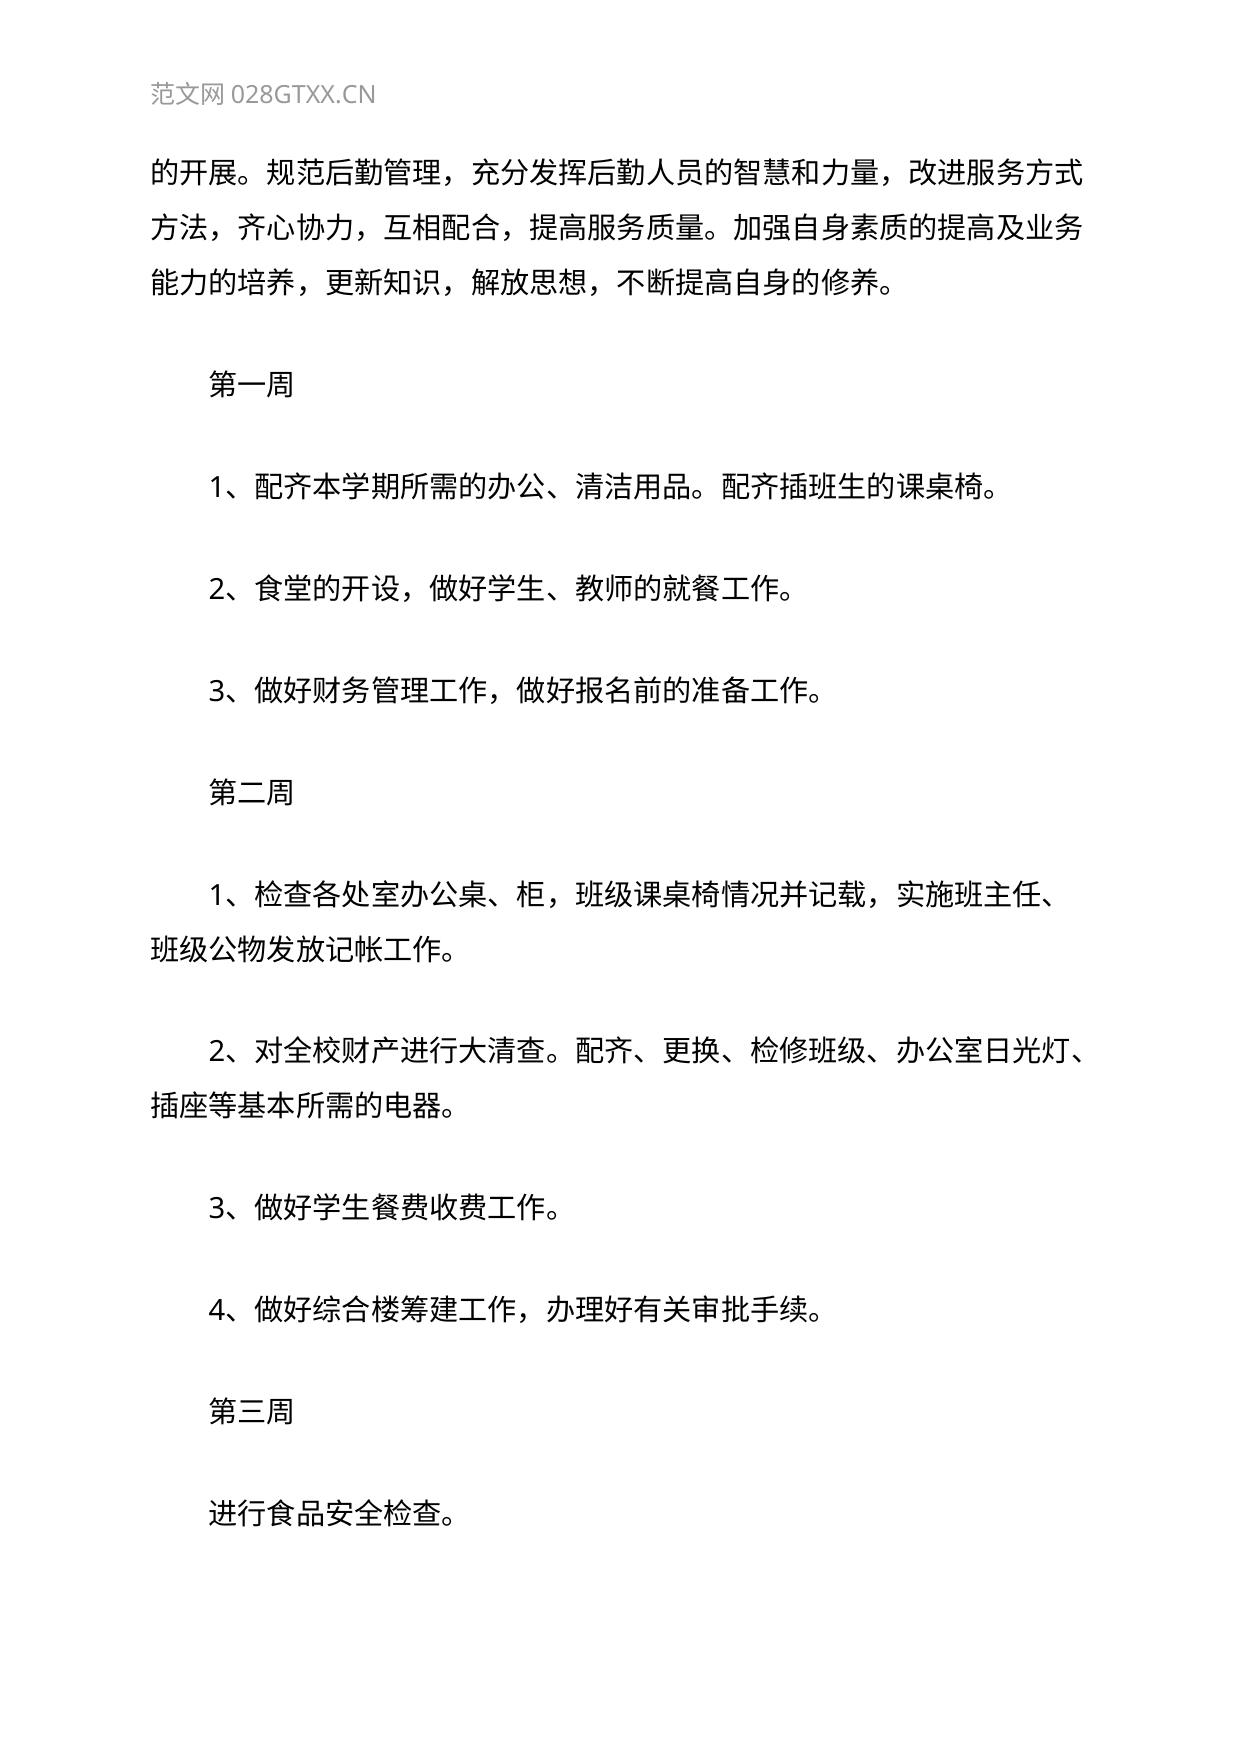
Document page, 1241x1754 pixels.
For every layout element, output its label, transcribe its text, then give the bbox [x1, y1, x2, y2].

text 2、对全校财产进行大清查。配齐、更换、检修班级、办公室日光灯、插座等基本所需的电器。 [150, 1028, 1090, 1125]
text 第二周 [150, 769, 1090, 812]
text 进行食品安全检查。 [150, 1490, 1090, 1533]
text 4、做好综合楼筹建工作，办理好有关审批手续。 [150, 1287, 1090, 1329]
text 1、检查各处室办公桌、柜，班级课桌椅情况并记载，实施班主任、班级公物发放记帐工作。 [150, 871, 1090, 968]
text 第三周 [150, 1388, 1090, 1431]
text 第一周 [150, 362, 1090, 404]
text 3、做好财务管理工作，做好报名前的准备工作。 [150, 667, 1090, 710]
text 2、食堂的开设，做好学生、教师的就餐工作。 [150, 565, 1090, 608]
text 1、配齐本学期所需的办公、清洁用品。配齐插班生的课桌椅。 [150, 463, 1090, 506]
text 3、做好学生餐费收费工作。 [150, 1184, 1090, 1227]
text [150, 150, 1090, 302]
